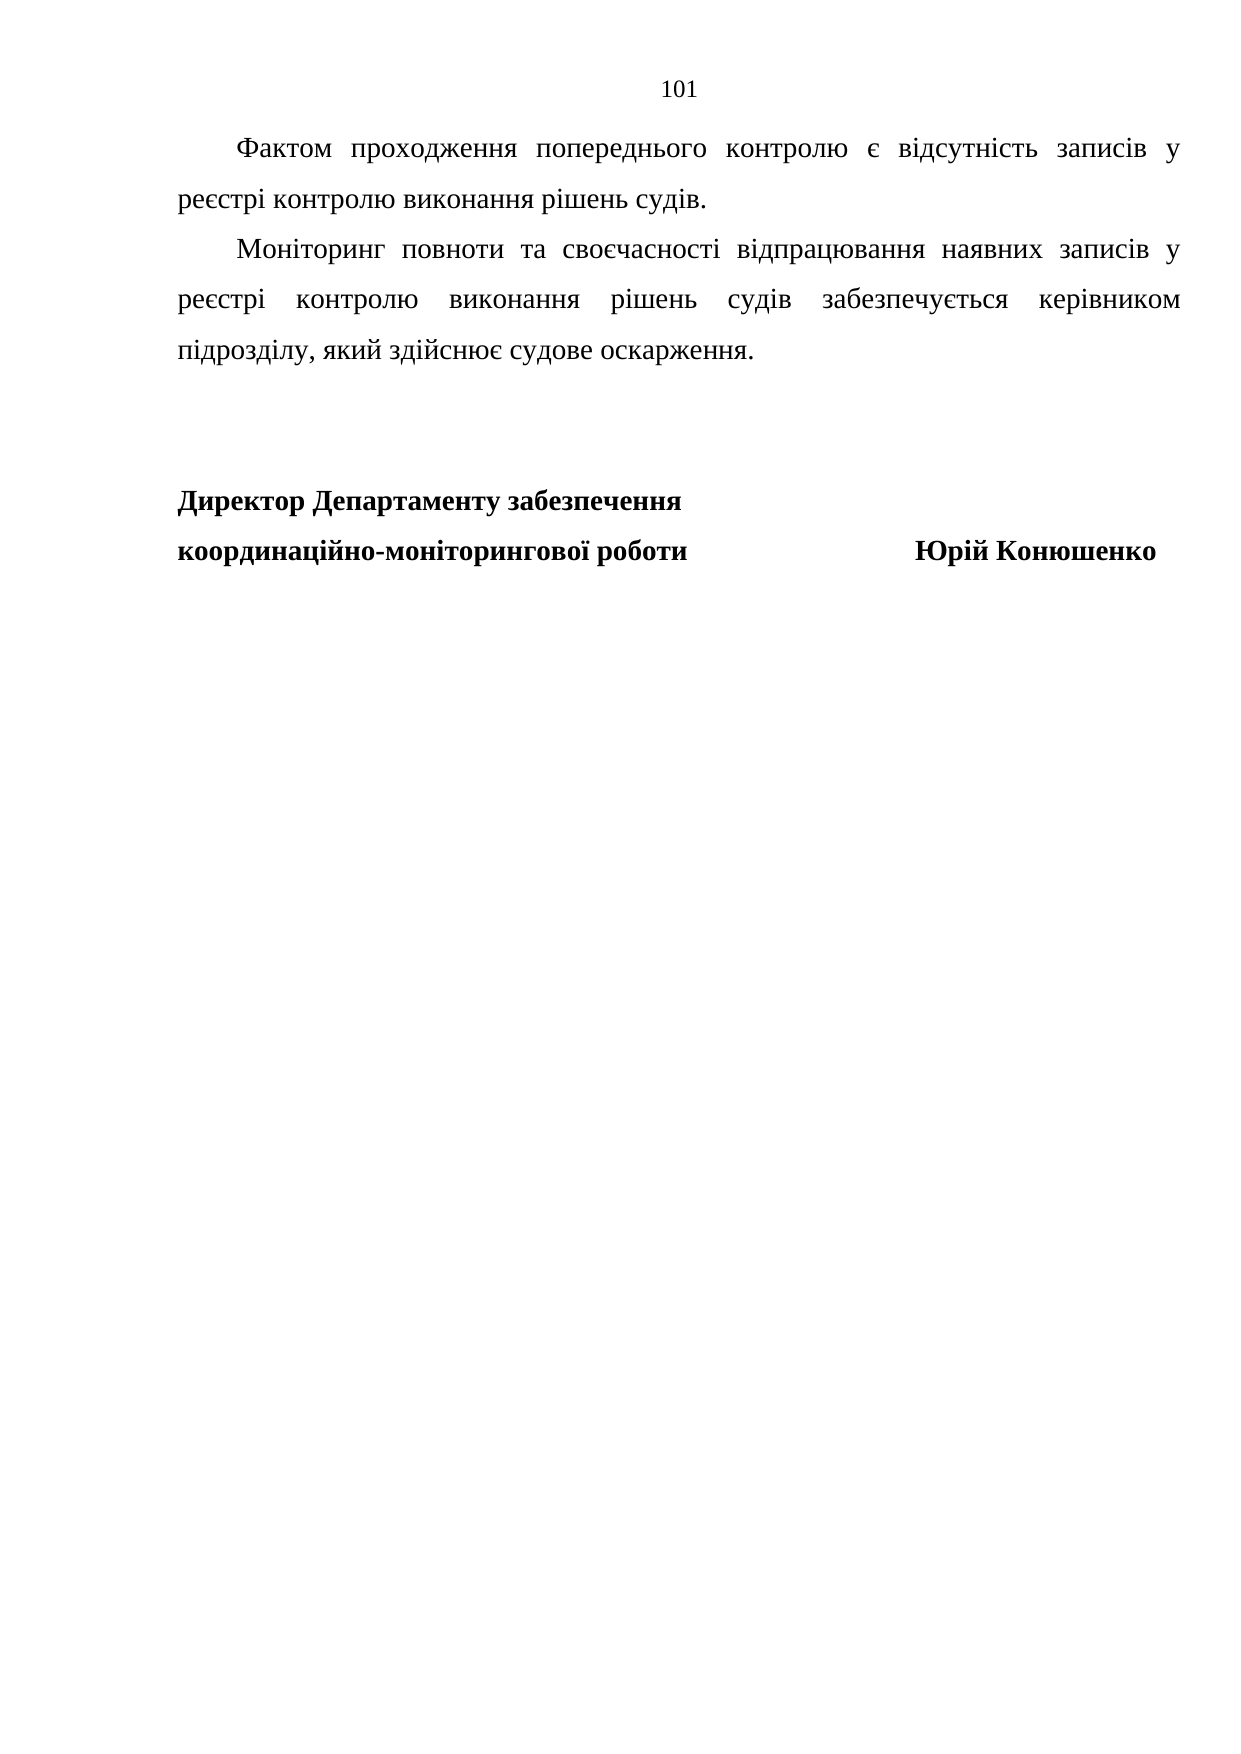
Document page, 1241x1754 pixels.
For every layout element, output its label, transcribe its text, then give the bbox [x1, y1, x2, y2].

text координаційно-моніторингової роботи Юрій Конюшенко [177, 533, 1181, 567]
text Фактом проходження попереднього контролю є відсутність записів у реєстрі контролю виконання рішень судів. [177, 131, 1181, 214]
text Директор Департаменту забезпечення [177, 483, 1181, 516]
text Моніторинг повноти та своєчасності відпрацювання наявних записів у реєстрі контролю виконання рішень судів забезпечується керівником підрозділу, який здійснює судове оскарження. [177, 231, 1181, 365]
